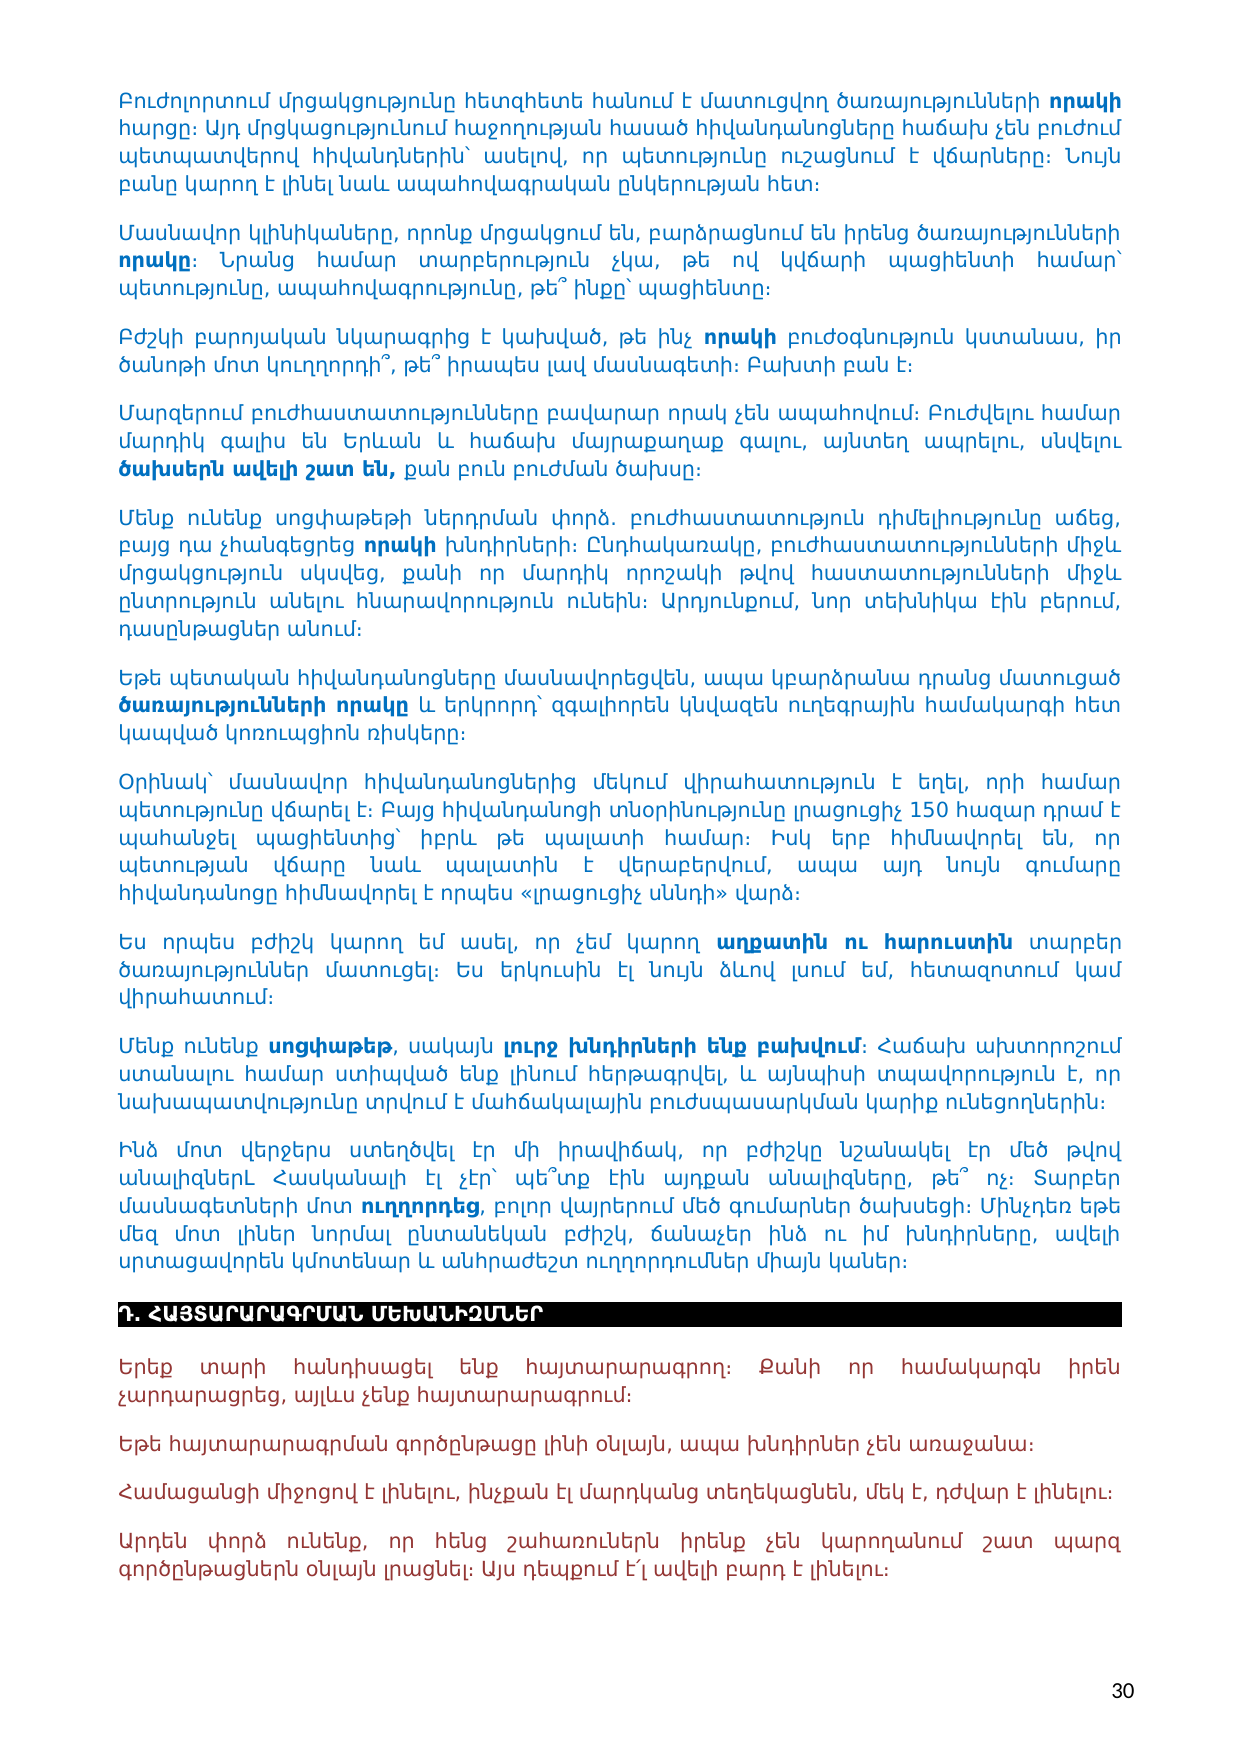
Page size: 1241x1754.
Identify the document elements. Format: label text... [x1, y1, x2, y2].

text Երեք տարի հանդիսացել ենք հայտարարագրող։ Քանի որ համակարգն իրեն չարդարացրեց, այլևս չենք հայտարարագրում։ [118, 1355, 1122, 1407]
text Եթե պետական հիվանդանոցները մասնավորեցվեն, ապա կբարձրանա դրանց մատուցած ծառայությունների որակը և երկրորդ՝ զգալիորեն կնվազեն ուղեգրային համակարգի հետ կապված կոռուպցիոն ռիսկերը։ [118, 666, 1122, 746]
text Ես որպես բժիշկ կարող եմ ասել, որ չեմ կարող աղքատին ու հարուստին տարբեր ծառայություններ մատուցել։ Ես երկուսին էլ նույն ձևով լսում եմ, հետազոտում կամ վիրահատում։ [118, 930, 1122, 1010]
text Եթե հայտարարագրման գործընթացը լինի օնլայն, ապա խնդիրներ չեն առաջանա։ [118, 1432, 1122, 1456]
text Բուժոլորտում մրցակցությունը հետզհետե հանում է մատուցվող ծառայությունների որակի հարցը։ Այդ մրցկացությունում հաջողության հասած հիվանդանոցները հաճախ չեն բուժում պետպատվերով հիվանդներին՝ ասելով, որ պետությունը ուշացնում է վճարները։ Նույն բանը կարող է լինել նաև ապահովագրական ընկերության հետ։ [118, 89, 1122, 196]
text Օրինակ՝ մասնավոր հիվանդանոցներից մեկում վիրահատություն է եղել, որի համար պետությունը վճարել է։ Բայց հիվանդանոցի տնօրինությունը լրացուցիչ 150 հազար դրամ է պահանջել պացիենտից՝ իբրև թե պալատի համար։ Իսկ երբ հիմնավորել են, որ պետության վճարը նաև պալատին է վերաբերվում, ապա այդ նույն գումարը հիվանդանոցը հիմնավորել է որպես «լրացուցիչ սննդի» վարձ։ [118, 770, 1122, 905]
text Մարզերում բուժհաստատությունները բավարար որակ չեն ապահովում։ Բուժվելու համար մարդիկ գալիս են Երևան և հաճախ մայրաքաղաք գալու, այնտեղ ապրելու, սնվելու ծախսերն ավելի շատ են, քան բուն բուժման ծախսը։ [118, 401, 1122, 481]
text Մենք ունենք սոցփաթեթի ներդրման փորձ. բուժհաստատություն դիմելիությունը աճեց, բայց դա չհանգեցրեց որակի խնդիրների։ Ընդհակառակը, բուժհաստատությունների միջև մրցակցություն սկսվեց, քանի որ մարդիկ որոշակի թվով հաստատությունների միջև ընտրություն անելու հնարավորություն ունեին։ Արդյունքում, նոր տեխնիկա էին բերում, դասընթացներ անում։ [118, 506, 1122, 641]
subtitle Դ. ՀԱՅՏԱՐԱՐԱԳՐՄԱՆ ՄԵԽԱՆԻԶՄՆԵՐ [118, 1302, 1122, 1327]
text Բժշկի բարոյական նկարագրից է կախված, թե ինչ որակի բուժօգնություն կստանաս, իր ծանոթի մոտ կուղղորդի՞, թե՞ իրապես լավ մասնագետի։ Բախտի բան է։ [118, 325, 1122, 377]
text Մենք ունենք սոցփաթեթ, սակայն լուրջ խնդիրների ենք բախվում։ Հաճախ ախտորոշում ստանալու համար ստիպված ենք լինում հերթագրվել, և այնպիսի տպավորություն է, որ նախապատվությունը տրվում է մահճակալային բուժսպասարկման կարիք ունեցողներին։ [118, 1034, 1122, 1114]
text Արդեն փորձ ունենք, որ հենց շահառուներն իրենք չեն կարողանում շատ պարզ գործընթացներն օնլայն լրացնել։ Այս դեպքում է՛լ ավելի բարդ է լինելու։ [118, 1529, 1122, 1581]
text Ինձ մոտ վերջերս ստեղծվել էր մի իրավիճակ, որ բժիշկը նշանակել էր մեծ թվով անալիզներԼ Հասկանալի էլ չէր՝ պե՞տք էին այդքան անալիզները, թե՞ ոչ։ Տարբեր մասնագետների մոտ ուղղորդեց, բոլոր վայրերում մեծ գումարներ ծախսեցի։ Մինչդեռ եթե մեզ մոտ լիներ նորմալ ընտանեկան բժիշկ, ճանաչեր ինձ ու իմ խնդիրները, ավելի սրտացավորեն կմոտենար և անհրաժեշտ ուղղորդումներ միայն կաներ։ [118, 1138, 1122, 1274]
text Համացանցի միջոցով է լինելու, ինչքան էլ մարդկանց տեղեկացնեն, մեկ է, դժվար է լինելու։ [118, 1480, 1122, 1504]
text Մասնավոր կլինիկաները, որոնք մրցակցում են, բարձրացնում են իրենց ծառայությունների որակը։ Նրանց համար տարբերություն չկա, թե ով կվճարի պացիենտի համար՝ պետությունը, ապահովագրությունը, թե՞ ինքը՝ պացիենտը։ [118, 221, 1122, 301]
